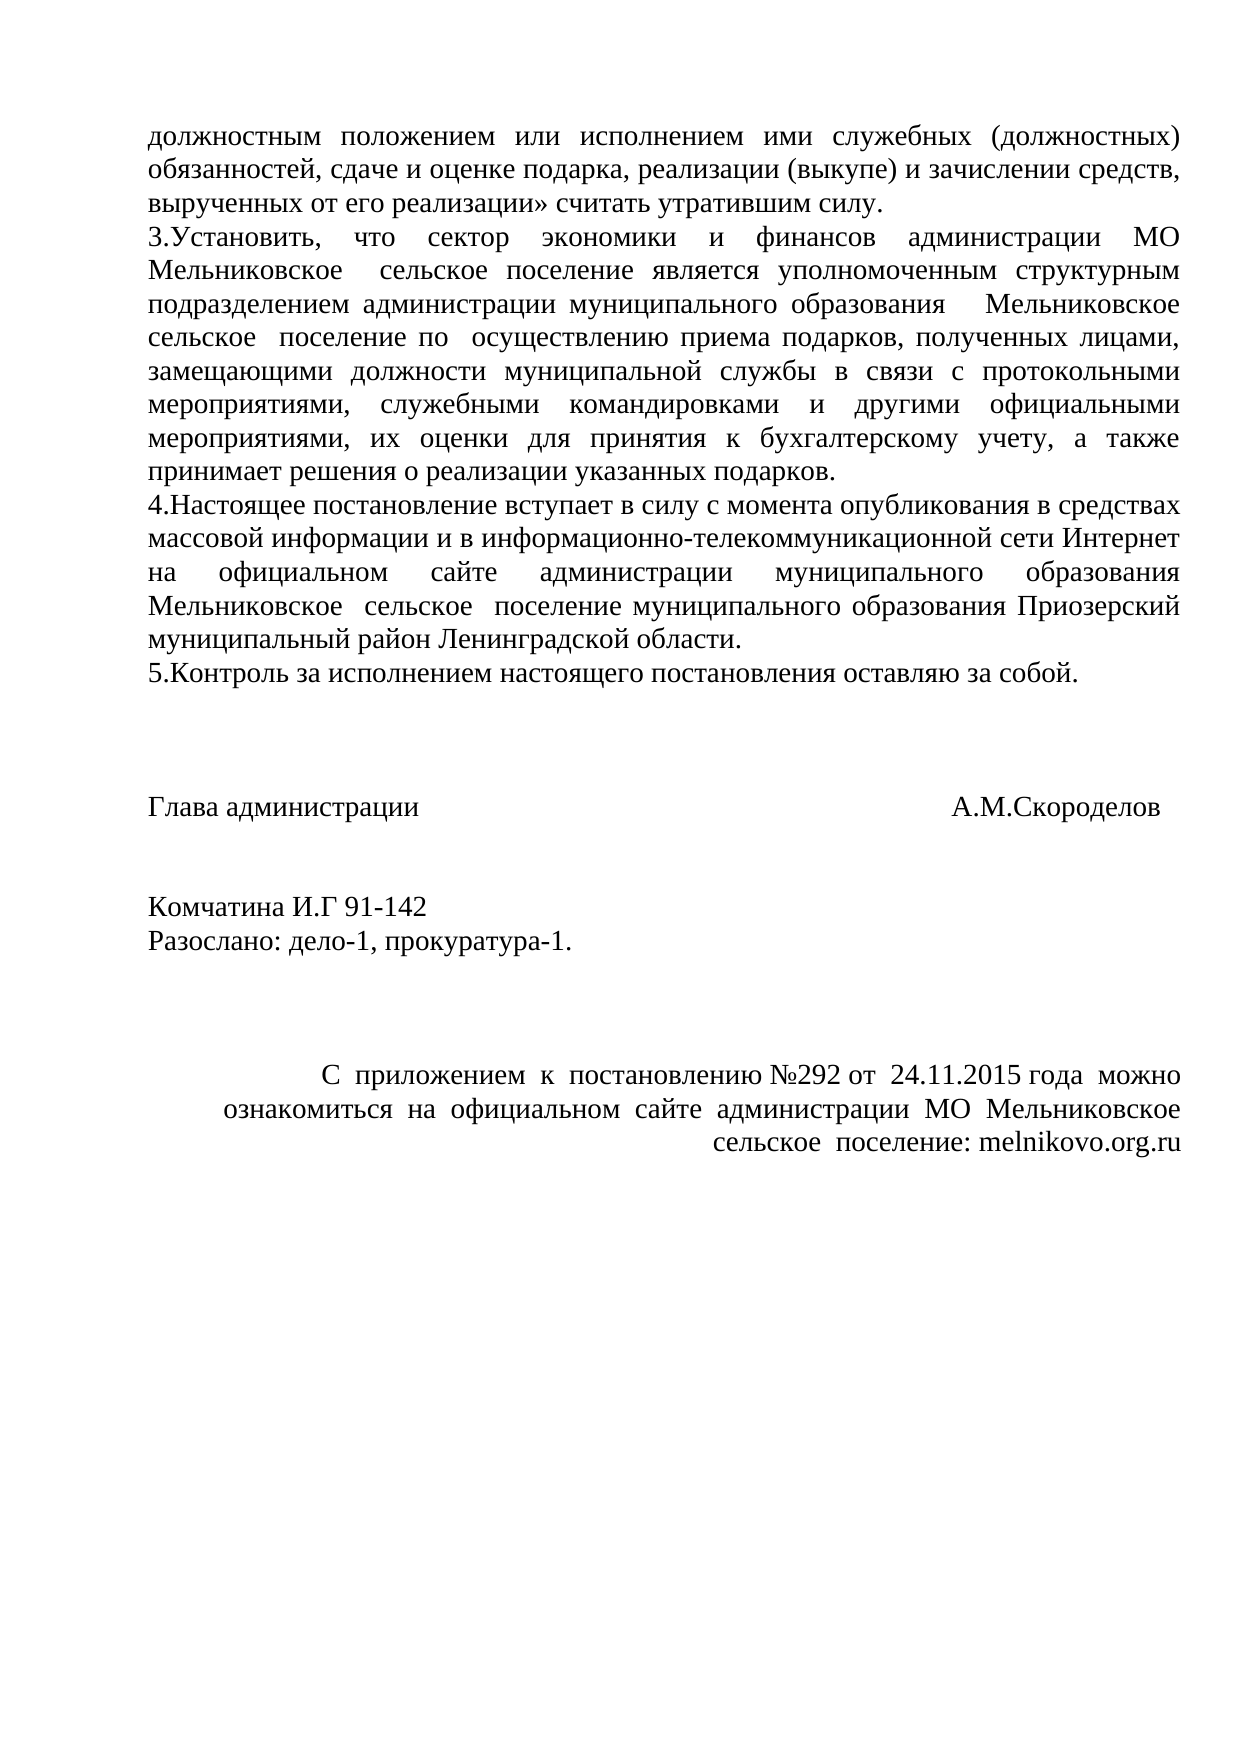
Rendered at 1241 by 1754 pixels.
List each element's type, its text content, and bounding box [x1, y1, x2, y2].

text С приложением к постановлению №292 от 24.11.2015 года можно ознакомиться на официальном сайте администрации МО Мельниковское сельское поселение: melnikovo.org.ru [148, 1057, 1181, 1158]
text Глава администрации А.М.Скороделов [148, 789, 1181, 822]
text 4.Настоящее постановление вступает в силу с момента опубликования в средствах массовой информации и в информационно-телекоммуникационной сети Интернет на официальном сайте администрации муниципального образования Мельниковское сельское поселение муниципального образования Приозерский муниципальный район Ленинградской области. [148, 487, 1181, 655]
text Разослано: дело-1, прокуратура-1. [148, 923, 1181, 957]
text 5.Контроль за исполнением настоящего постановления оставляю за собой. [148, 655, 1181, 688]
text 3.Установить, что сектор экономики и финансов администрации МО Мельниковское сельское поселение является уполномоченным структурным подразделением администрации муниципального образования Мельниковское сельское поселение по осуществлению приема подарков, полученных лицами, замещающими должности муниципальной службы в связи с протокольными мероприятиями, служебными командировками и другими официальными мероприятиями, их оценки для принятия к бухгалтерскому учету, а также принимает решения о реализации указанных подарков. [148, 219, 1181, 487]
text Комчатина И.Г 91-142 [148, 889, 1181, 923]
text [148, 118, 1181, 219]
